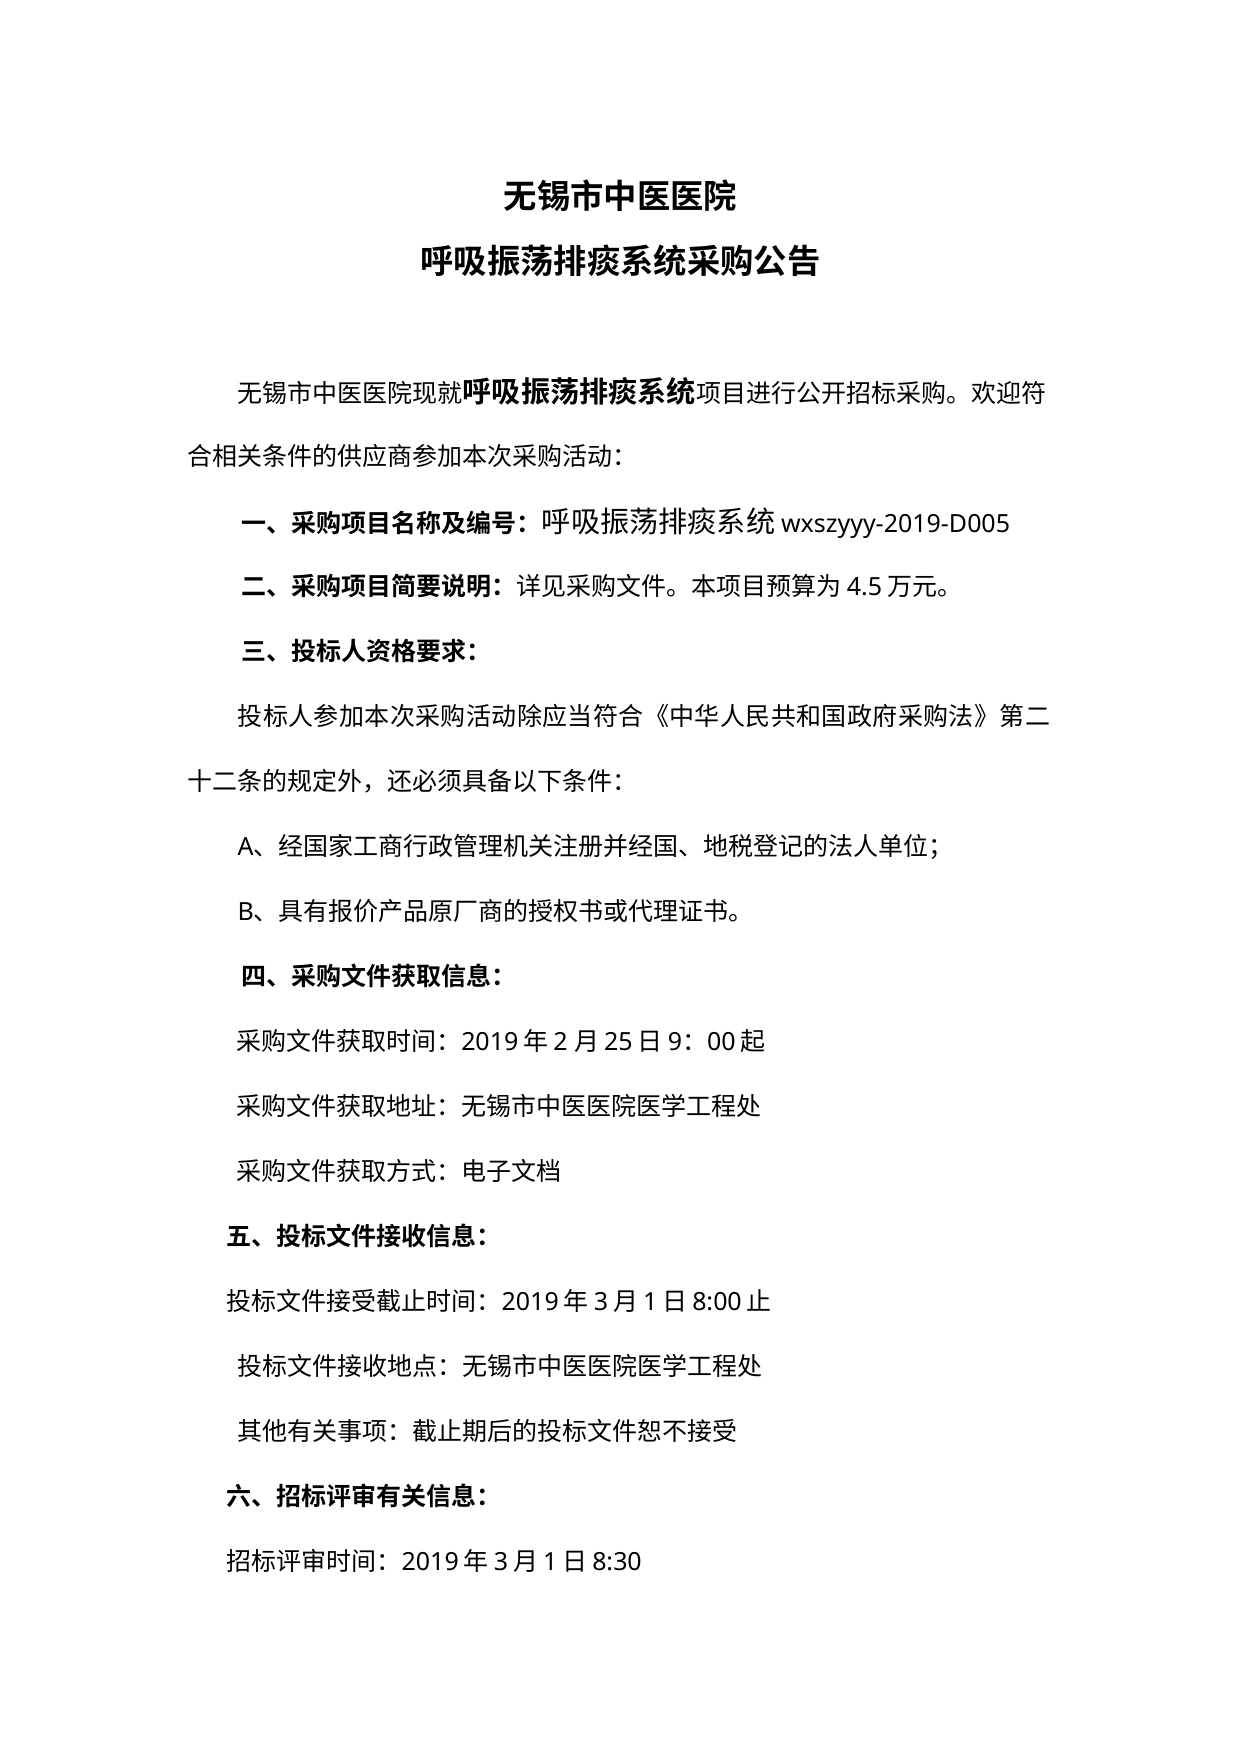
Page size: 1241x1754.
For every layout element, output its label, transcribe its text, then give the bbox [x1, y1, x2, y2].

text 二、采购项目简要说明：详见采购文件。本项目预算为4.5万元。 [187, 552, 1053, 617]
text 招标评审时间：2019年3月1日8:30 [187, 1527, 1053, 1592]
text 投标人参加本次采购活动除应当符合《中华人民共和国政府采购法》第二十二条的规定外，还必须具备以下条件： [187, 682, 1053, 812]
text 其他有关事项：截止期后的投标文件恕不接受 [187, 1397, 1053, 1462]
text 无锡市中医医院 [187, 162, 1053, 227]
text 无锡市中医医院现就呼吸振荡排痰系统项目进行公开招标采购。欢迎符合相关条件的供应商参加本次采购活动： [187, 357, 1053, 487]
text B、具有报价产品原厂商的授权书或代理证书。 [187, 877, 1053, 942]
text 投标文件接收地点：无锡市中医医院医学工程处 [187, 1332, 1053, 1397]
text 呼吸振荡排痰系统采购公告 [187, 227, 1053, 292]
text 投标文件接受截止时间：2019年3月1日8:00止 [187, 1267, 1053, 1332]
text 采购文件获取地址：无锡市中医医院医学工程处 [187, 1072, 1053, 1137]
text 采购文件获取时间：2019年2 月25日9：00起 [187, 1007, 1053, 1072]
text A、经国家工商行政管理机关注册并经国、地税登记的法人单位； [187, 812, 1053, 877]
text 一、采购项目名称及编号：呼吸振荡排痰系统wxszyyy-2019-D005 [187, 487, 1053, 552]
text 采购文件获取方式：电子文档 [187, 1137, 1053, 1202]
text 五、投标文件接收信息： [187, 1202, 1053, 1267]
text 六、招标评审有关信息： [187, 1462, 1053, 1527]
text 四、采购文件获取信息： [187, 942, 1053, 1007]
text 三、投标人资格要求： [187, 617, 1053, 682]
